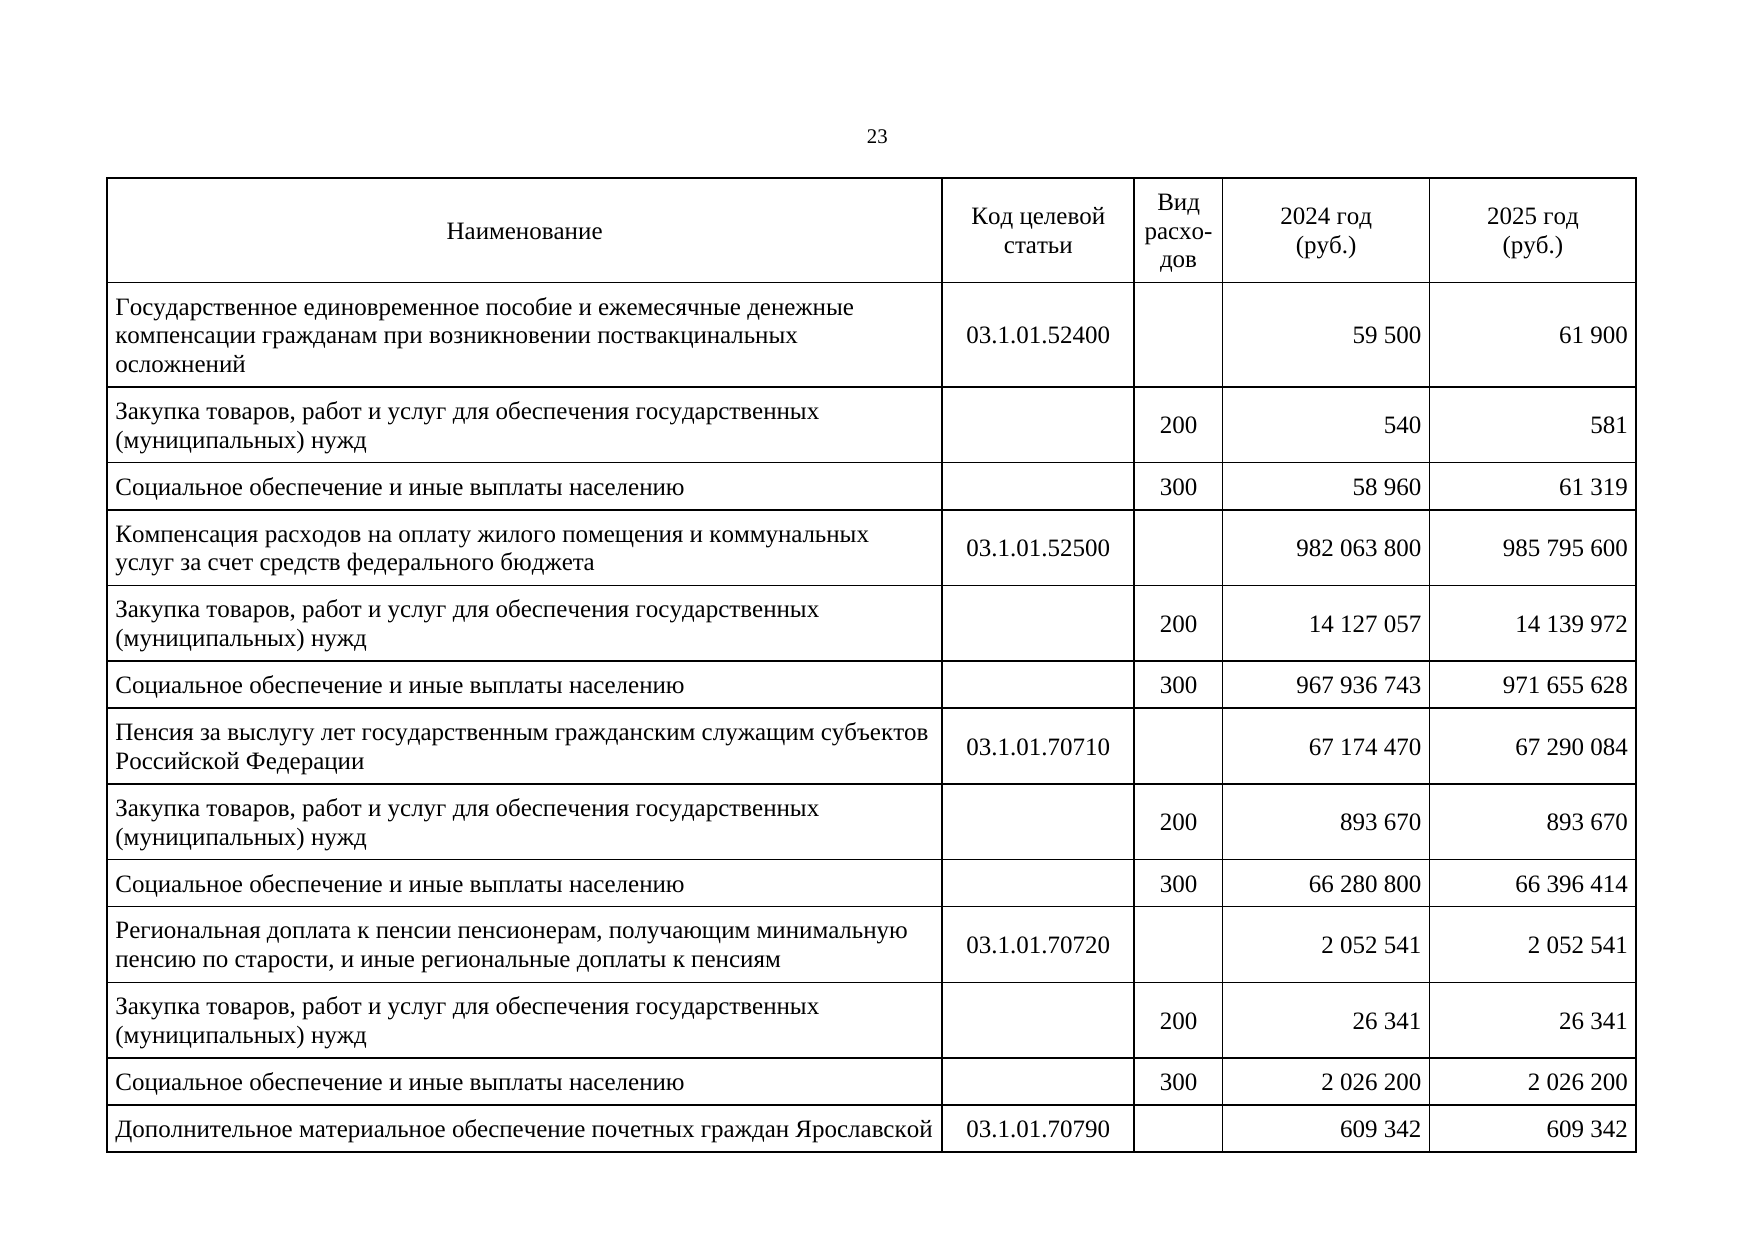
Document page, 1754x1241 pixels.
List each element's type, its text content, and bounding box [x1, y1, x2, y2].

table_header 2024 год (руб.) [1223, 179, 1429, 282]
table_cell 61 900 [1430, 283, 1635, 386]
table_cell Социальное обеспечение и иные выплаты населению [108, 860, 941, 906]
table_cell 300 [1135, 463, 1222, 509]
table_cell 200 [1135, 983, 1222, 1057]
table_cell Закупка товаров, работ и услуг для обеспечения государственных (муниципальных) нужд [108, 785, 941, 859]
table_cell Социальное обеспечение и иные выплаты населению [108, 463, 941, 509]
table_cell 14 127 057 [1223, 586, 1429, 660]
table_cell [943, 983, 1133, 1057]
table_cell Региональная доплата к пенсии пенсионерам, получающим минимальную пенсию по старости, и иные региональные доплаты к пенсиям [108, 907, 941, 981]
table_cell 26 341 [1430, 983, 1635, 1057]
table_cell 2 052 541 [1223, 907, 1429, 981]
table_cell Государственное единовременное пособие и ежемесячные денежные компенсации гражданам при возникновении поствакцинальных осложнений [108, 283, 941, 386]
table_header Наименование [108, 179, 941, 282]
table_header Вид расхо-дов [1135, 179, 1222, 282]
table_cell Закупка товаров, работ и услуг для обеспечения государственных (муниципальных) нужд [108, 586, 941, 660]
table_cell 03.1.01.70710 [943, 709, 1133, 783]
table_cell 03.1.01.52400 [943, 283, 1133, 386]
table_cell [943, 586, 1133, 660]
table_header Код целевой статьи [943, 179, 1133, 282]
table_cell 26 341 [1223, 983, 1429, 1057]
table_cell 985 795 600 [1430, 511, 1635, 584]
table_cell Закупка товаров, работ и услуг для обеспечения государственных (муниципальных) нужд [108, 388, 941, 462]
table_cell 200 [1135, 586, 1222, 660]
table_cell [943, 860, 1133, 906]
table_cell [1135, 511, 1222, 584]
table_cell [108, 1106, 941, 1151]
table_cell 609 342 [1430, 1106, 1635, 1151]
table_cell Социальное обеспечение и иные выплаты населению [108, 1059, 941, 1104]
table_cell 893 670 [1430, 785, 1635, 859]
table_cell 581 [1430, 388, 1635, 462]
table_cell [1135, 907, 1222, 981]
table_cell 893 670 [1223, 785, 1429, 859]
table_cell 58 960 [1223, 463, 1429, 509]
table_cell [1135, 709, 1222, 783]
table_cell 66 280 800 [1223, 860, 1429, 906]
table_cell 540 [1223, 388, 1429, 462]
table_header 2025 год (руб.) [1430, 179, 1635, 282]
table_cell 609 342 [1223, 1106, 1429, 1151]
table_cell 967 936 743 [1223, 662, 1429, 707]
table_cell [943, 388, 1133, 462]
table_cell 61 319 [1430, 463, 1635, 509]
table_cell 59 500 [1223, 283, 1429, 386]
table_cell 03.1.01.52500 [943, 511, 1133, 584]
table_cell 67 290 084 [1430, 709, 1635, 783]
table_cell 200 [1135, 388, 1222, 462]
table_cell [943, 785, 1133, 859]
table_cell 2 026 200 [1223, 1059, 1429, 1104]
table_cell 66 396 414 [1430, 860, 1635, 906]
table_cell [943, 463, 1133, 509]
table_cell 2 052 541 [1430, 907, 1635, 981]
table_cell 200 [1135, 785, 1222, 859]
table_cell 03.1.01.70790 [943, 1106, 1133, 1151]
table_cell Социальное обеспечение и иные выплаты населению [108, 662, 941, 707]
table_cell Компенсация расходов на оплату жилого помещения и коммунальных услуг за счет средств федерального бюджета [108, 511, 941, 584]
table_cell [943, 662, 1133, 707]
table_cell Закупка товаров, работ и услуг для обеспечения государственных (муниципальных) нужд [108, 983, 941, 1057]
table_cell 300 [1135, 662, 1222, 707]
table_cell 300 [1135, 1059, 1222, 1104]
table_cell 982 063 800 [1223, 511, 1429, 584]
table_cell 300 [1135, 860, 1222, 906]
table_cell [1135, 1106, 1222, 1151]
table_cell 2 026 200 [1430, 1059, 1635, 1104]
table_cell Пенсия за выслугу лет государственным гражданским служащим субъектов Российской Федерации [108, 709, 941, 783]
table_cell 67 174 470 [1223, 709, 1429, 783]
table_cell [1135, 283, 1222, 386]
table_cell [943, 1059, 1133, 1104]
table_cell 03.1.01.70720 [943, 907, 1133, 981]
table_cell 971 655 628 [1430, 662, 1635, 707]
table_cell 14 139 972 [1430, 586, 1635, 660]
